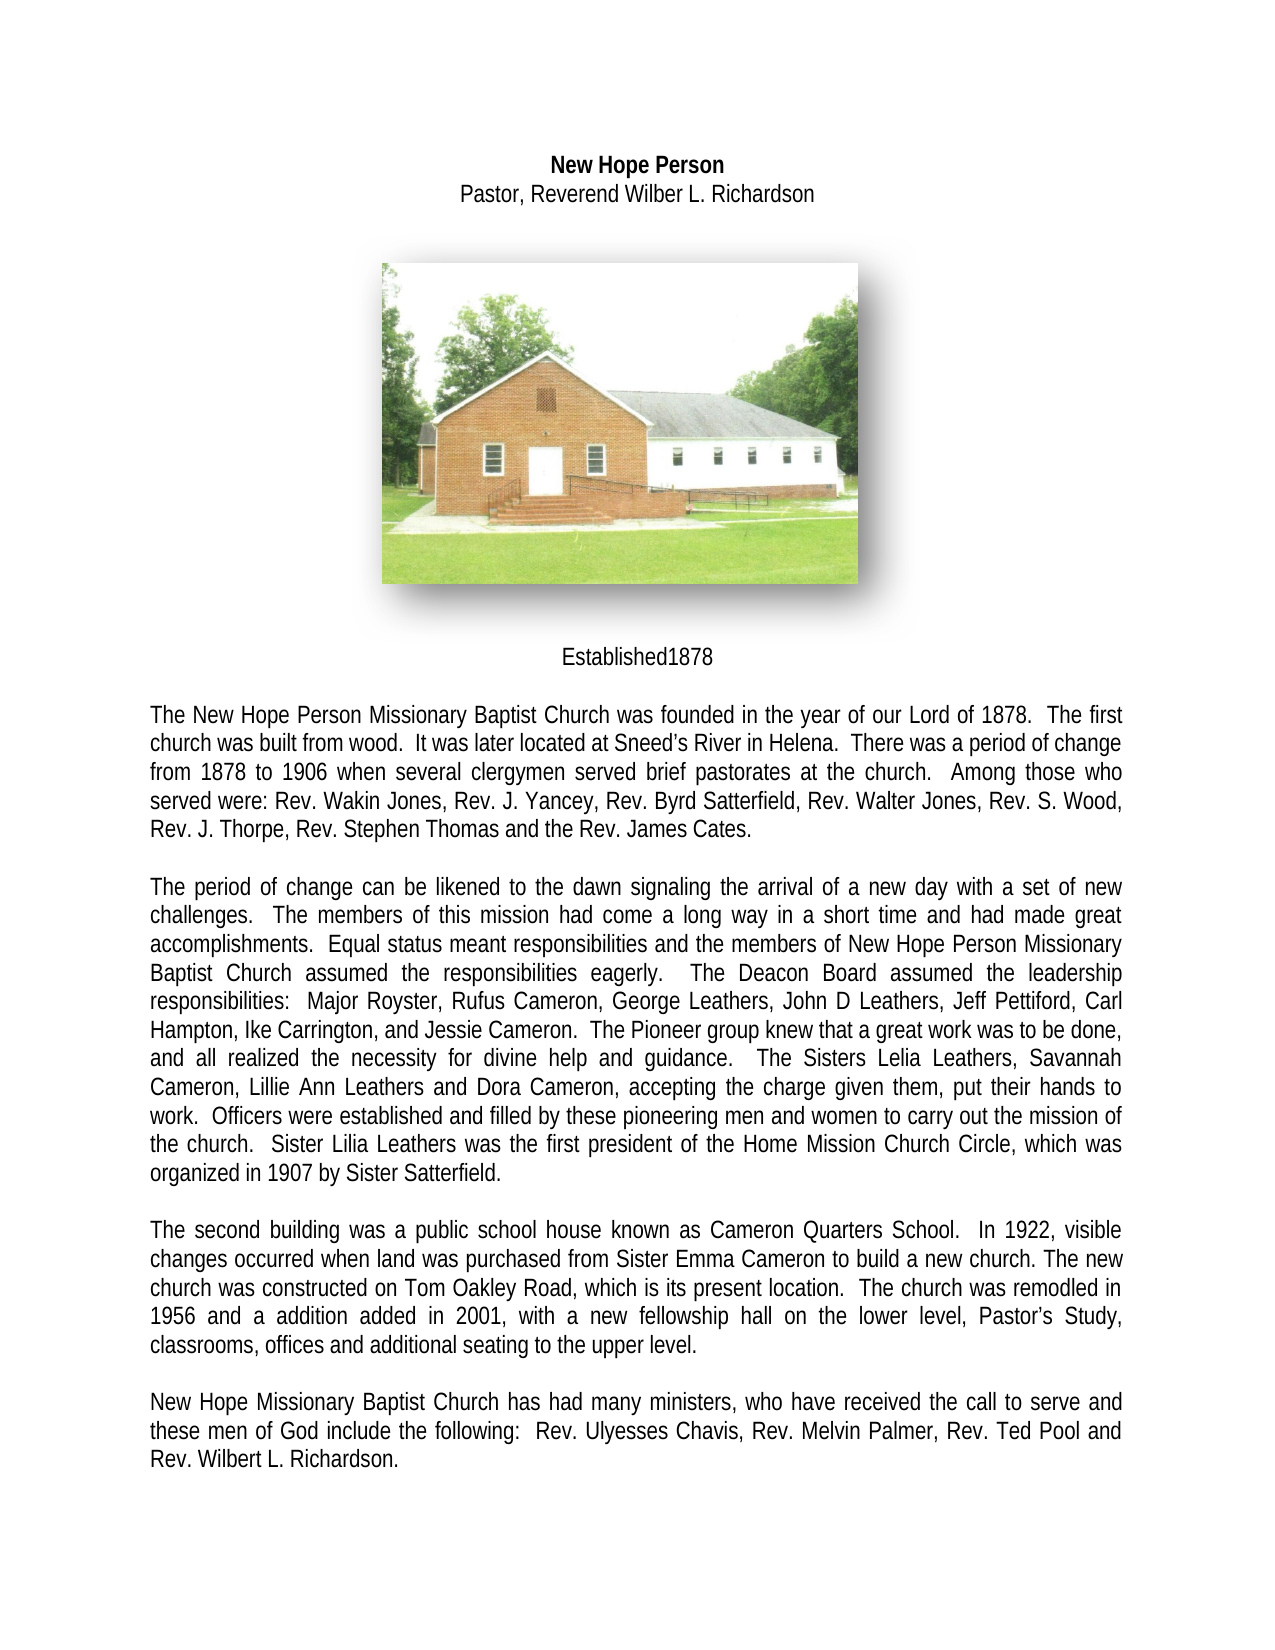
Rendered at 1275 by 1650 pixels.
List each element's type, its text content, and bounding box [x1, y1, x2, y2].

text Established1878 [150, 642, 1125, 671]
picture [382, 263, 858, 584]
text New Hope Person [150, 150, 1125, 179]
text The New Hope Person Missionary Baptist Church was founded in the year of our Lord of 1878. The first church was built from wood. It was later located at Sneed’s River in Helena. There was a period of change from 1878 to 1906 when several clergymen served brief pastorates at the church. Among those who served were: Rev. Wakin Jones, Rev. J. Yancey, Rev. Byrd Satterfield, Rev. Walter Jones, Rev. S. Wood, Rev. J. Thorpe, Rev. Stephen Thomas and the Rev. James Cates. [150, 700, 1125, 843]
text The period of change can be likened to the dawn signaling the arrival of a new day with a set of new challenges. The members of this mission had come a long way in a short time and had made great accomplishments. Equal status meant responsibilities and the members of New Hope Person Missionary Baptist Church assumed the responsibilities eagerly. The Deacon Board assumed the leadership responsibilities: Major Royster, Rufus Cameron, George Leathers, John D Leathers, Jeff Pettiford, Carl Hampton, Ike Carrington, and Jessie Cameron. The Pioneer group knew that a great work was to be done, and all realized the necessity for divine help and guidance. The Sisters Lelia Leathers, Savannah Cameron, Lillie Ann Leathers and Dora Cameron, accepting the charge given them, put their hands to work. Officers were established and filled by these pioneering men and women to carry out the mission of the church. Sister Lilia Leathers was the first president of the Home Mission Church Circle, which was organized in 1907 by Sister Satterfield. [150, 872, 1125, 1187]
text Pastor, Reverend Wilber L. Richardson [150, 179, 1125, 207]
text The second building was a public school house known as Cameron Quarters School. In 1922, visible changes occurred when land was purchased from Sister Emma Cameron to build a new church. The new church was constructed on Tom Oakley Road, which is its present location. The church was remodled in 1956 and a addition added in 2001, with a new fellowship hall on the lower level, Pastor’s Study, classrooms, offices and additional seating to the upper level. [150, 1215, 1125, 1358]
text New Hope Missionary Baptist Church has had many ministers, who have received the call to serve and these men of God include the following: Rev. Ulyesses Chavis, Rev. Melvin Palmer, Rev. Ted Pool and Rev. Wilbert L. Richardson. [150, 1387, 1125, 1473]
